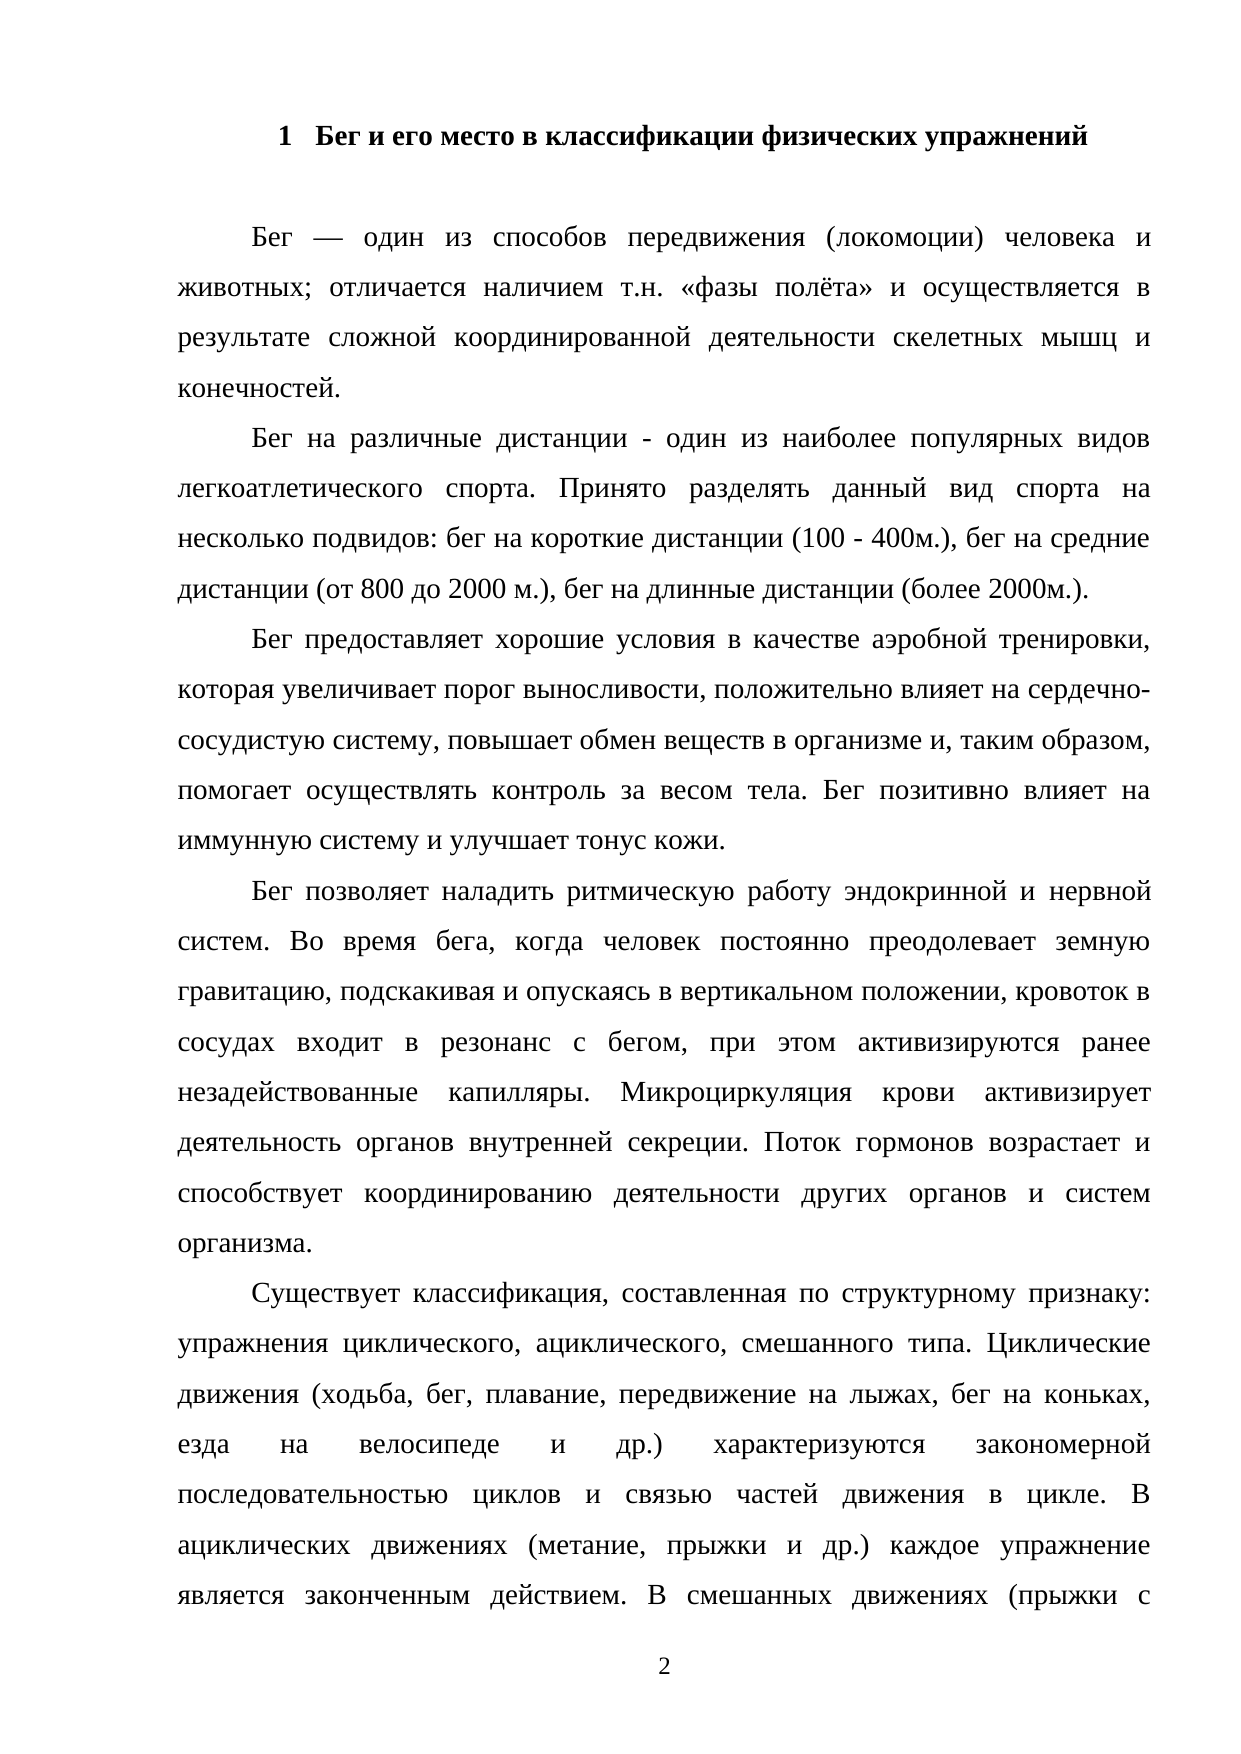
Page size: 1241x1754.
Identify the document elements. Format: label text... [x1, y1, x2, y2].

subtitle Бег — один из способов передвижения (локомоции) человека и животных; отличается наличием т.н. «фазы полёта» и осуществляется в результате сложной координированной деятельности скелетных мышц и конечностей. [177, 219, 1152, 403]
subtitle Бег и его место в классификации физических упражнений [215, 118, 1152, 152]
subtitle Бег на различные дистанции - один из наиболее популярных видов легкоатлетического спорта. Принято разделять данный вид спорта на несколько подвидов: бег на короткие дистанции (100 - 400м.), бег на средние дистанции (от 800 до .), бег на длинные дистанции (более 2000м.). [177, 420, 1152, 604]
subtitle Бег предоставляет хорошие условия в качестве аэробной тренировки, которая увеличивает порог выносливости, положительно влияет на сердечно-сосудистую систему, повышает обмен веществ в организме и, таким образом, помогает осуществлять контроль за весом тела. Бег позитивно влияет на иммунную систему и улучшает тонус кожи. [177, 621, 1152, 856]
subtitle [177, 1275, 1152, 1611]
subtitle Бег позволяет наладить ритмическую работу эндокринной и нервной систем. Во время бега, когда человек постоянно преодолевает земную гравитацию, подскакивая и опускаясь в вертикальном положении, кровоток в сосудах входит в резонанс с бегом, при этом активизируются ранее незадействованные капилляры. Микроциркуляция крови активизирует деятельность органов внутренней секреции. Поток гормонов возрастает и способствует координированию деятельности других органов и систем организма. [177, 873, 1152, 1258]
